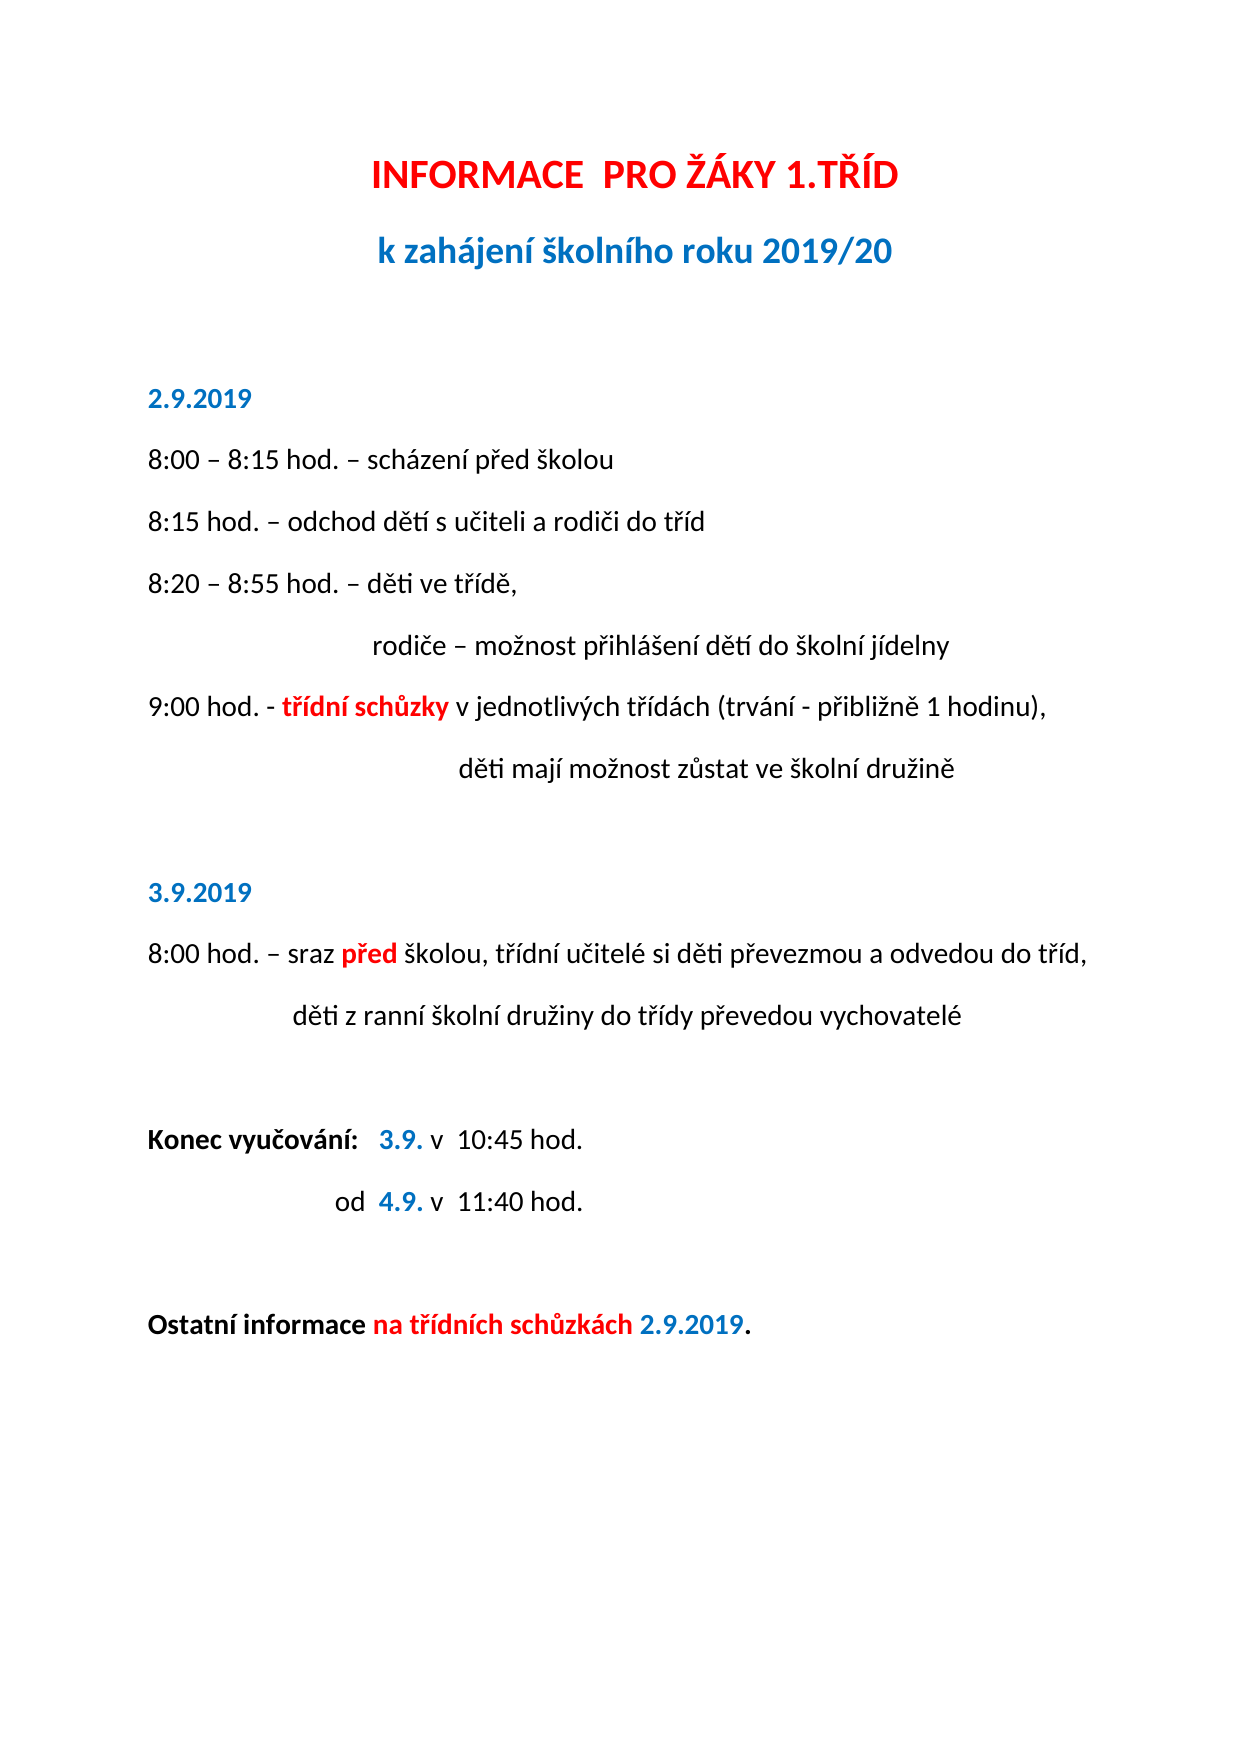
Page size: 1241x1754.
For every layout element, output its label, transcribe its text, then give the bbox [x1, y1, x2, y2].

text 8:15 hod. – odchod dětí s učiteli a rodiči do tříd [148, 503, 1122, 539]
text 8:00 – 8:15 hod. – scházení před školou [148, 441, 1122, 477]
text rodiče – možnost přihlášení dětí do školní jídelny [287, 627, 1122, 662]
text 8:20 – 8:55 hod. – děti ve třídě, [148, 565, 1122, 601]
text od 4.9. v 11:40 hod. [148, 1183, 1122, 1218]
text 9:00 hod. - třídní schůzky v jednotlivých třídách (trvání - přibližně 1 hodinu), [148, 688, 1122, 724]
text 8:00 hod. – sraz před školou, třídní učitelé si děti převezmou a odvedou do tříd, [148, 936, 1122, 971]
text 2.9.2019 [148, 380, 1122, 415]
text děti mají možnost zůstat ve školní družině [148, 750, 1122, 786]
text k zahájení školního roku 2019/20 [148, 227, 1122, 273]
text INFORMACE PRO ŽÁKY 1.TŘÍD [148, 148, 1122, 198]
text děti z ranní školní družiny do třídy převedou vychovatelé [148, 997, 1122, 1033]
text Ostatní informace na třídních schůzkách 2.9.2019. [148, 1306, 1122, 1342]
text Konec vyučování: 3.9. v 10:45 hod. [148, 1121, 1122, 1157]
text 3.9.2019 [148, 874, 1122, 909]
